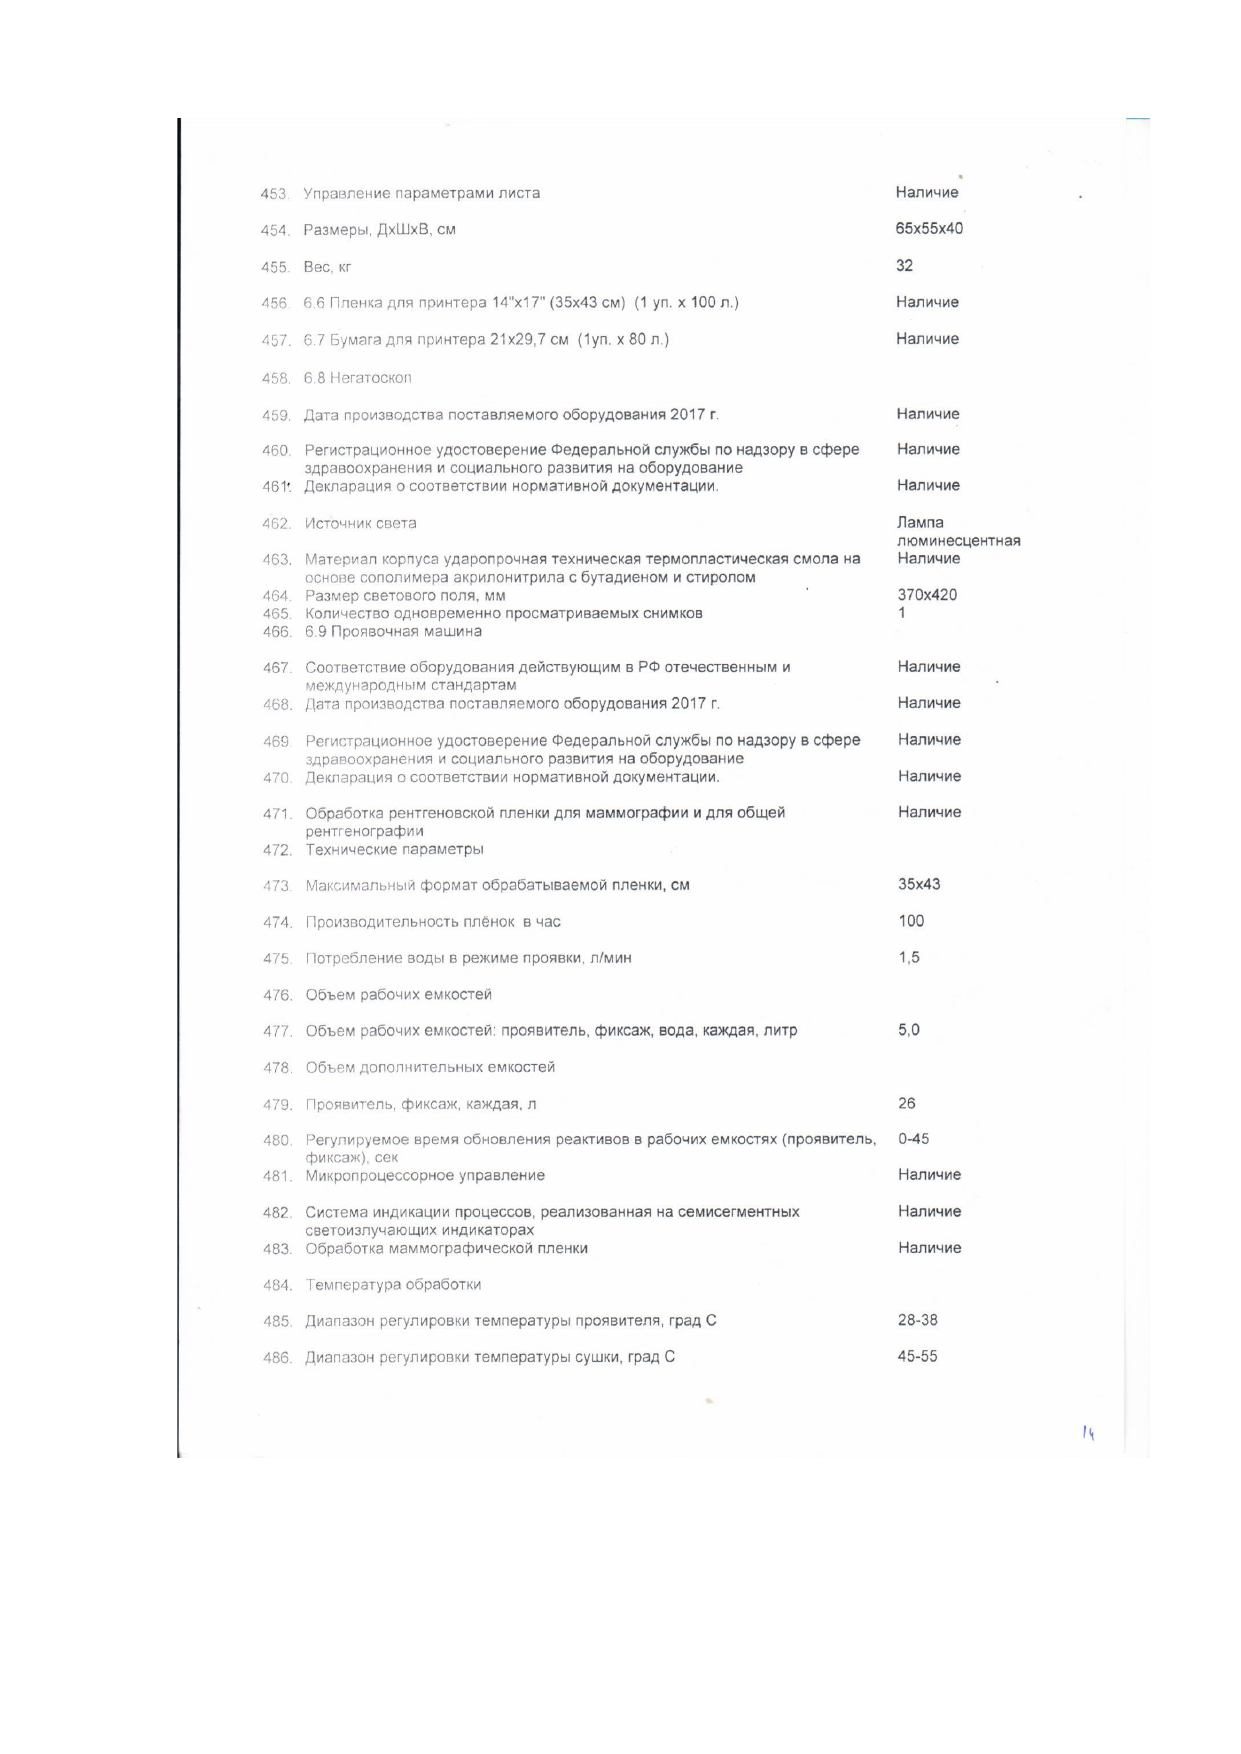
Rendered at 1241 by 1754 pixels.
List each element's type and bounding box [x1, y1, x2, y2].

picture [177, 118, 1152, 1458]
